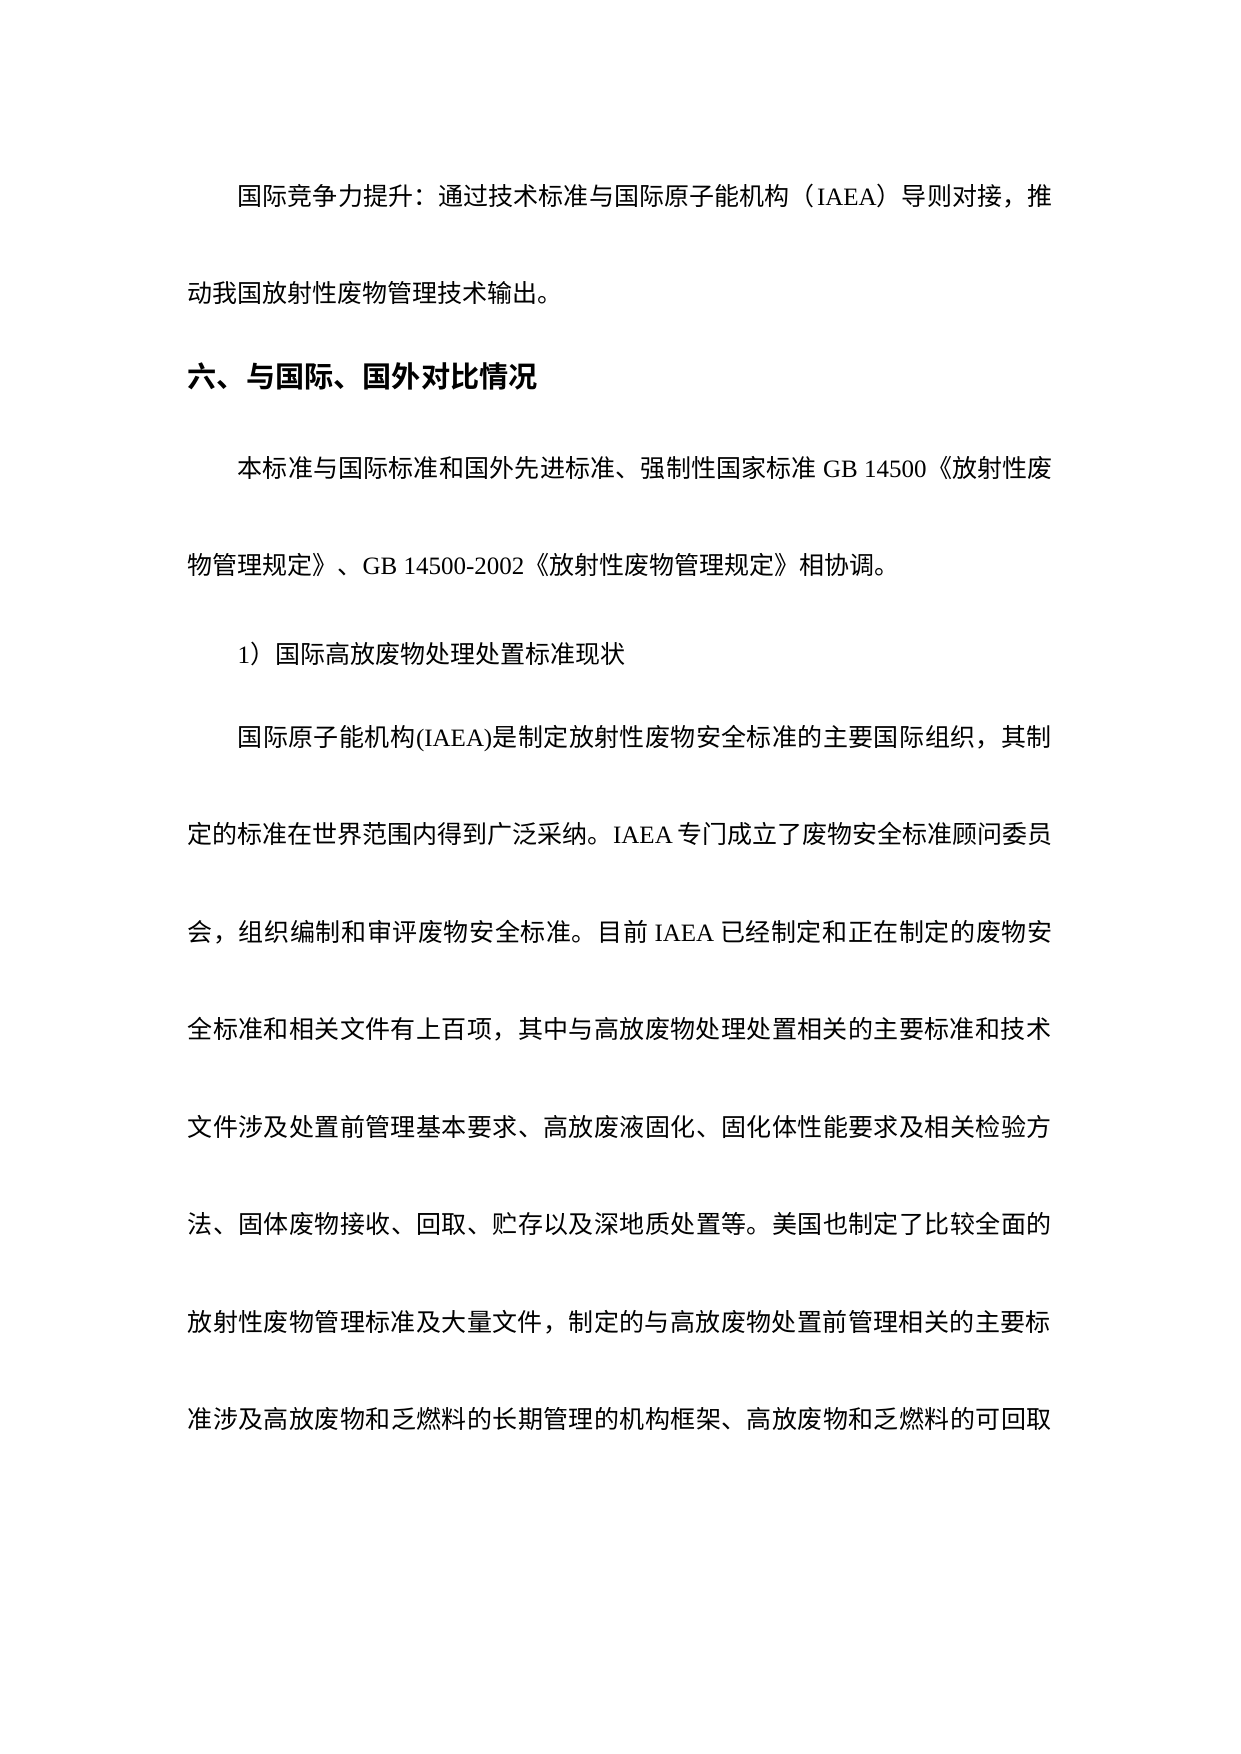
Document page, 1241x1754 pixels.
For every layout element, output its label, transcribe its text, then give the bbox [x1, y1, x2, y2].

text 本标准与国际标准和国外先进标准、强制性国家标准GB 14500《放射性废物管理规定》、GB 14500-2002《放射性废物管理规定》相协调。 [187, 434, 1053, 596]
text 1）国际高放废物处理处置标准现状 [187, 620, 1053, 685]
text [187, 703, 1053, 1450]
text 六、与国际、国外对比情况 [187, 343, 1053, 408]
text 国际竞争力提升：通过技术标准与国际原子能机构（IAEA）导则对接，推动我国放射性废物管理技术输出。 [187, 162, 1053, 324]
